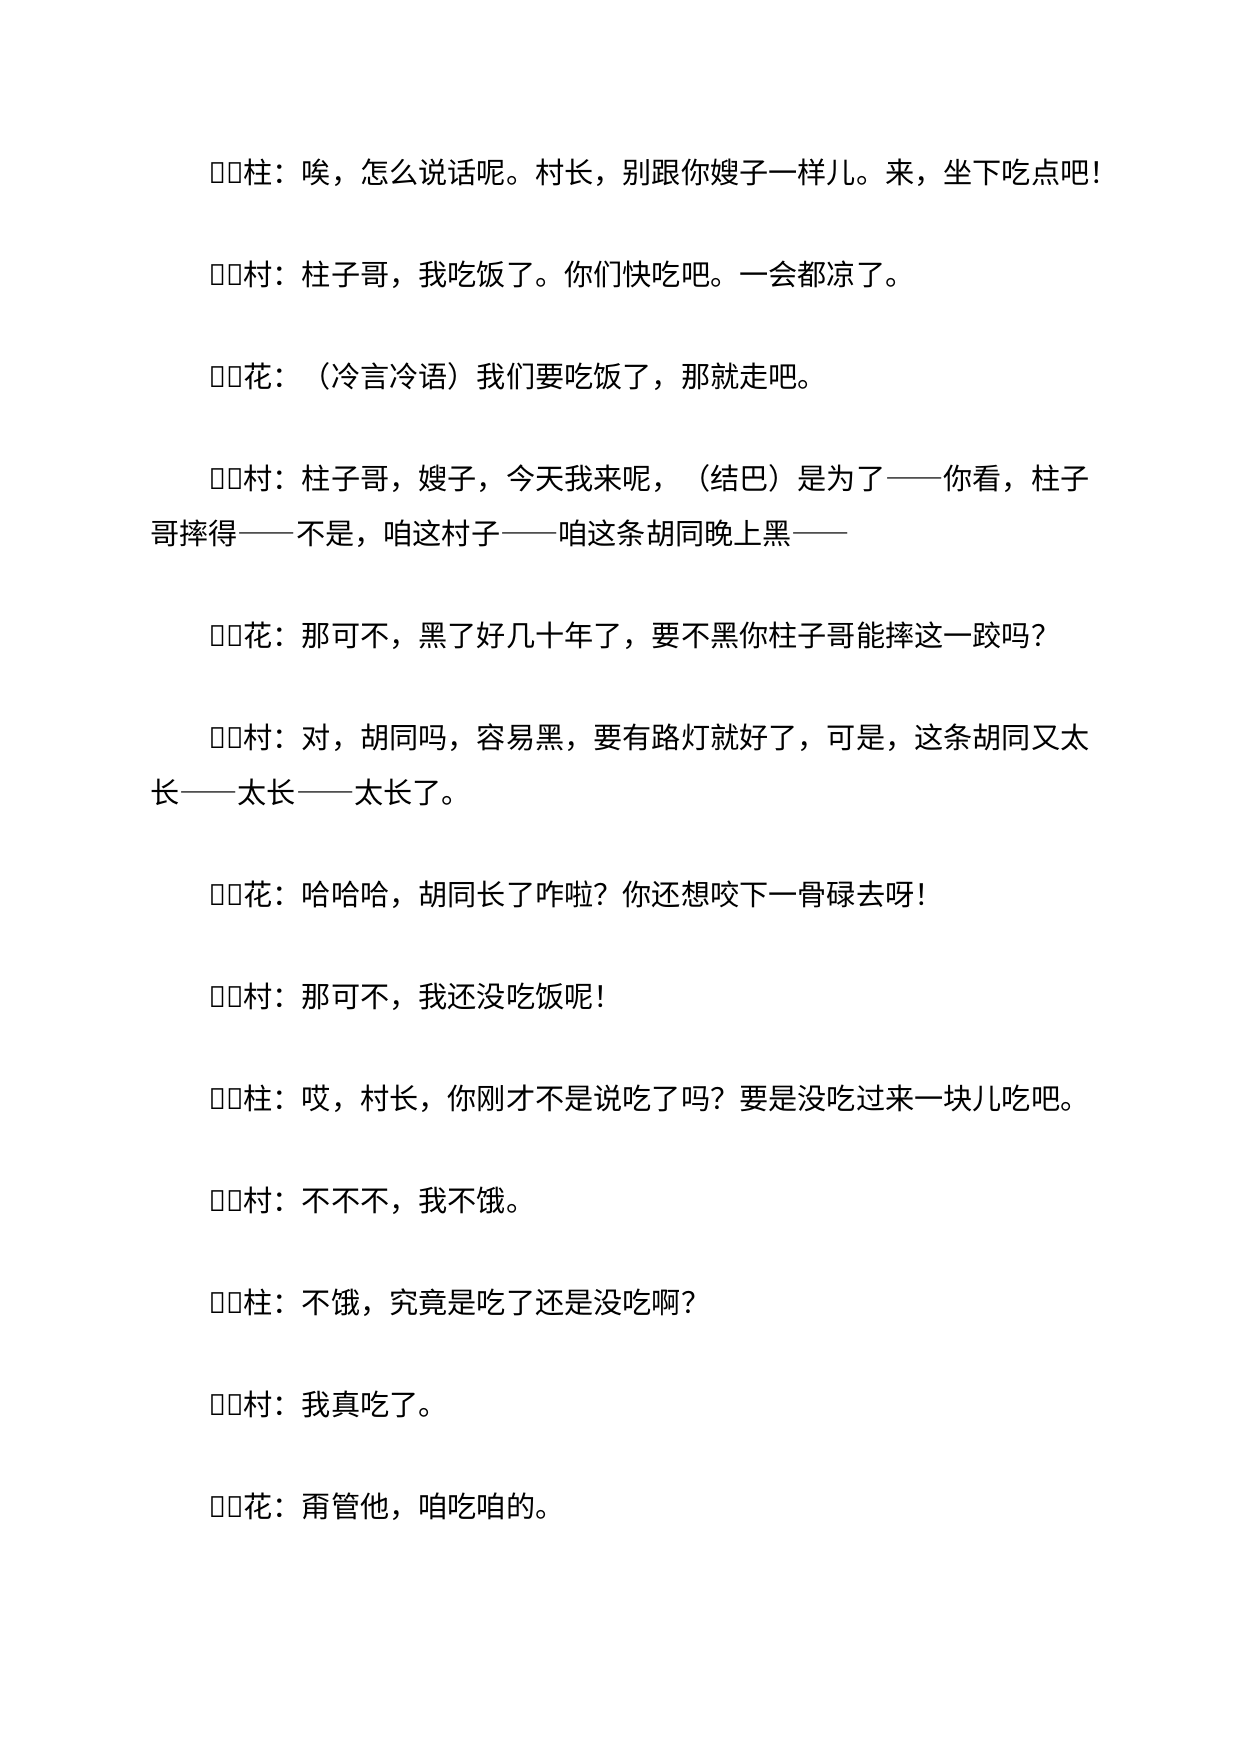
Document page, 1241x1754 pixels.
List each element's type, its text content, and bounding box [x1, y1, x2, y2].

text 柱：哎，村长，你刚才不是说吃了吗？要是没吃过来一块儿吃吧。 [150, 1075, 1090, 1118]
text 村：柱子哥，嫂子，今天我来呢，（结巴）是为了——你看，柱子哥摔得——不是，咱这村子——咱这条胡同晚上黑—— [150, 456, 1090, 553]
text 花：哈哈哈，胡同长了咋啦？你还想咬下一骨碌去呀！ [150, 871, 1090, 914]
text 村：对，胡同吗，容易黑，要有路灯就好了，可是，这条胡同又太长——太长——太长了。 [150, 715, 1090, 812]
text 柱：不饿，究竟是吃了还是没吃啊？ [150, 1279, 1090, 1322]
text 村：不不不，我不饿。 [150, 1177, 1090, 1220]
text 花：那可不，黑了好几十年了，要不黑你柱子哥能摔这一跤吗？ [150, 613, 1090, 655]
text 花：（冷言冷语）我们要吃饭了，那就走吧。 [150, 354, 1090, 396]
text 村：我真吃了。 [150, 1381, 1090, 1424]
text 花：甭管他，咱吃咱的。 [150, 1483, 1090, 1526]
text 村：柱子哥，我吃饭了。你们快吃吧。一会都凉了。 [150, 252, 1090, 294]
text 柱：唉，怎么说话呢。村长，别跟你嫂子一样儿。来，坐下吃点吧！ [150, 150, 1090, 192]
text 村：那可不，我还没吃饭呢！ [150, 973, 1090, 1016]
